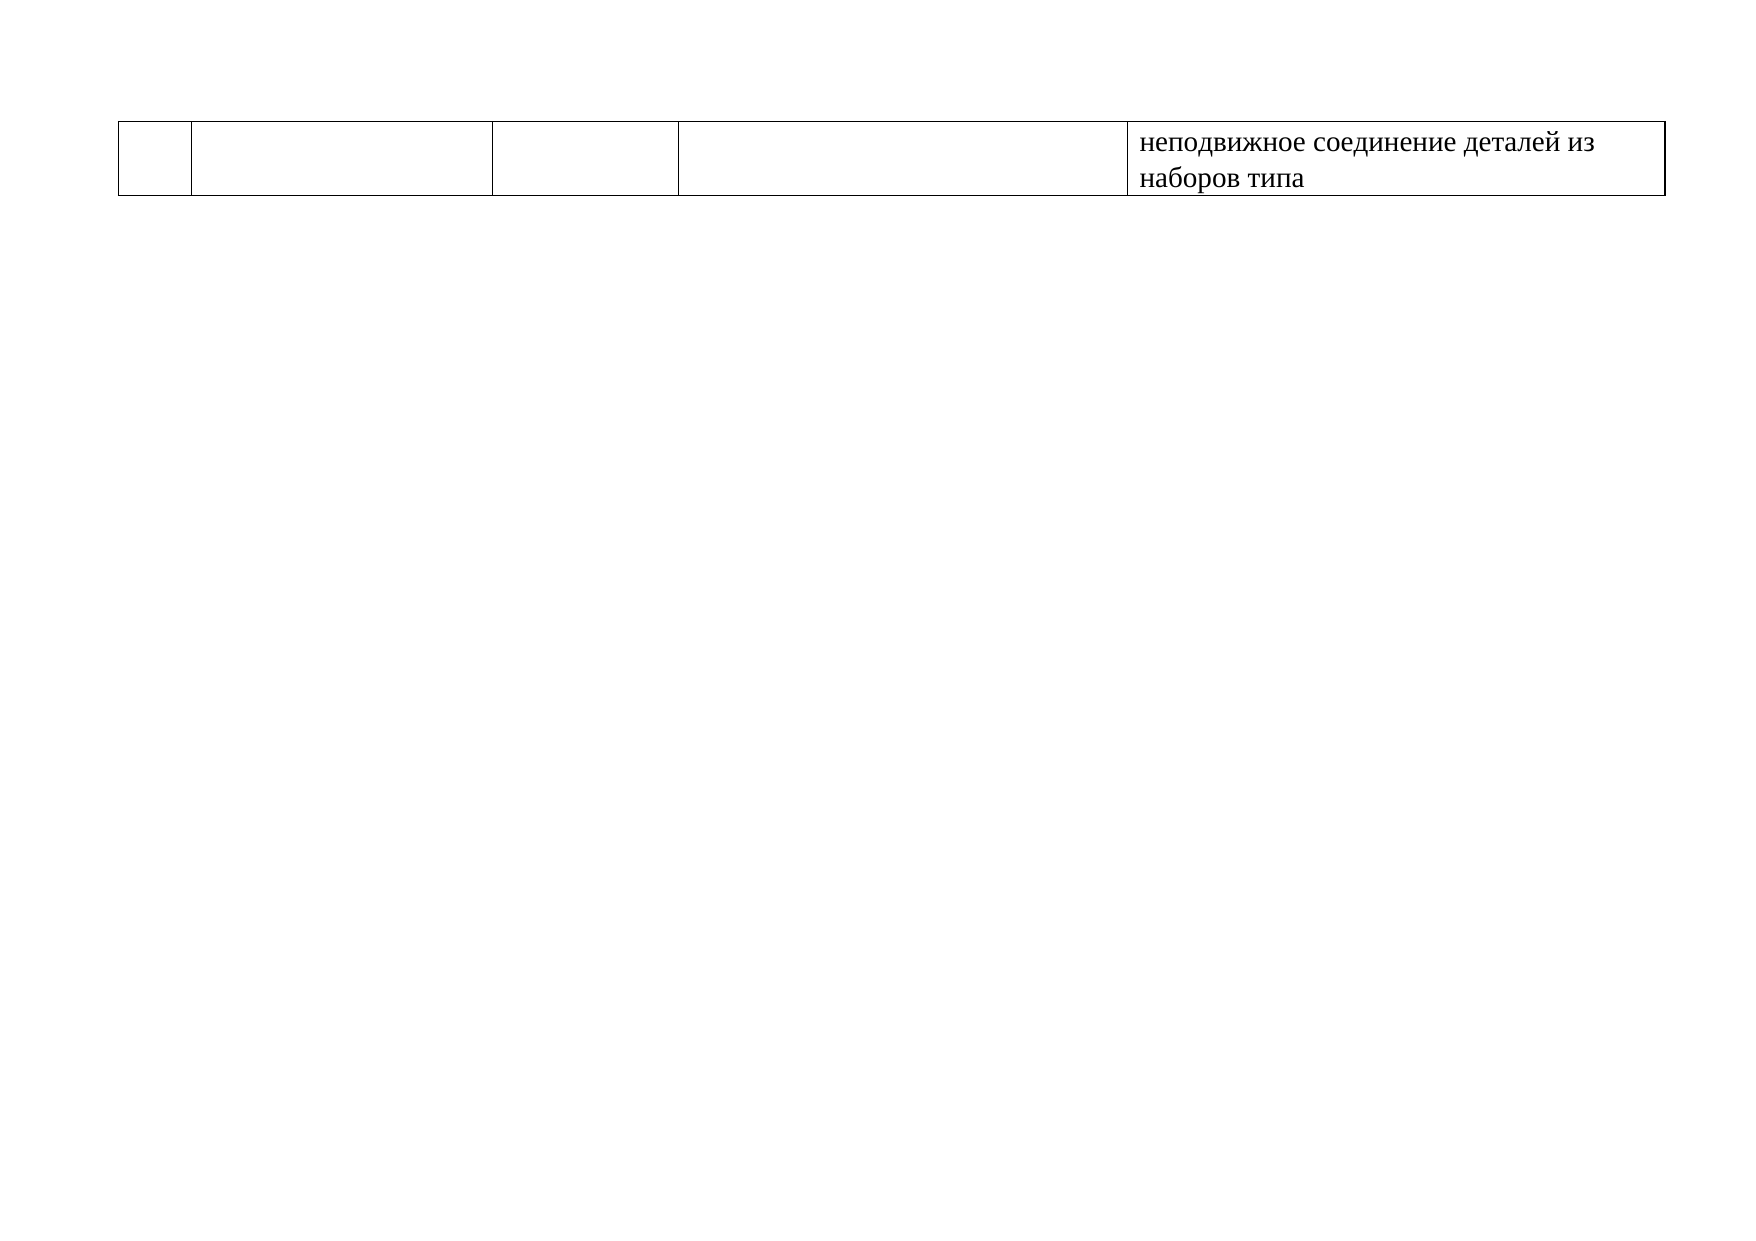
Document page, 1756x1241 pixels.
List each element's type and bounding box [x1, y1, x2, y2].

table_header [493, 122, 678, 195]
table_header [679, 122, 1127, 195]
table_header [1128, 122, 1664, 195]
table_header [192, 122, 492, 195]
table_header [119, 122, 191, 195]
